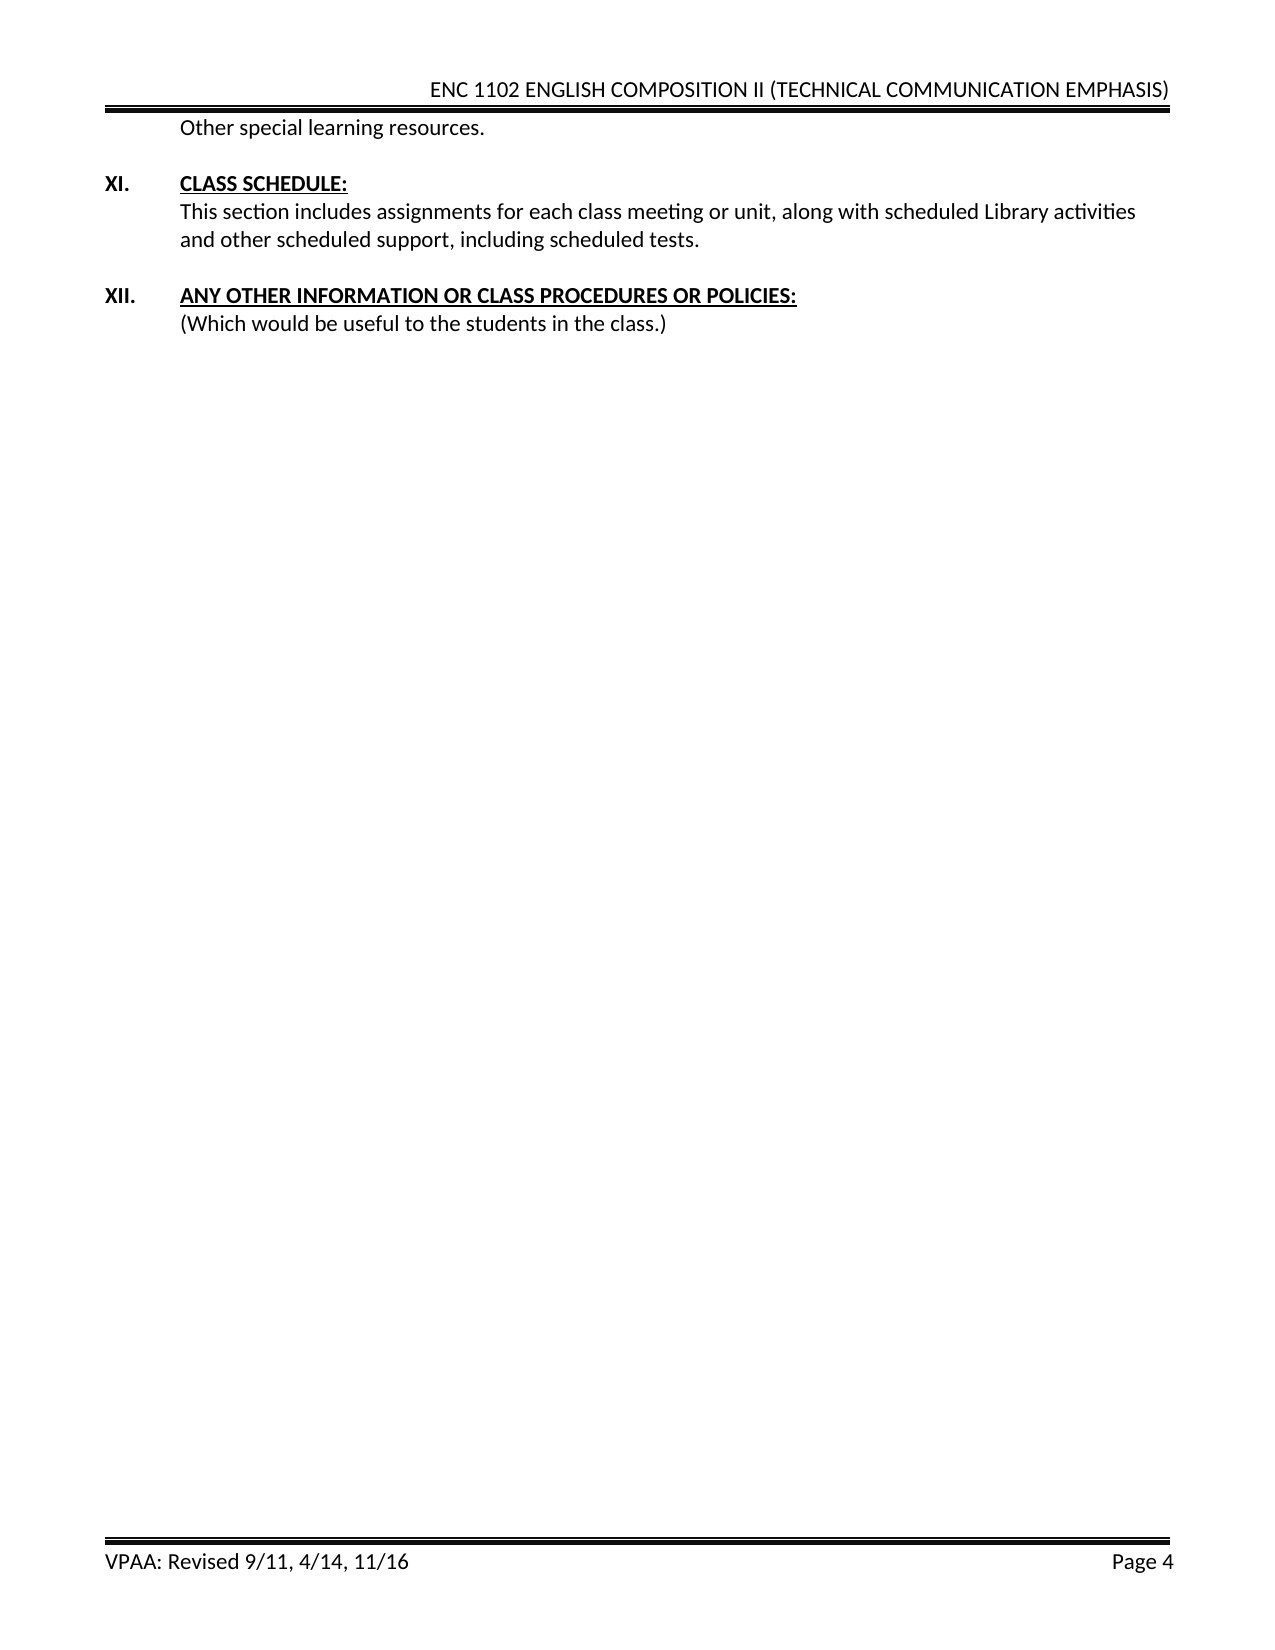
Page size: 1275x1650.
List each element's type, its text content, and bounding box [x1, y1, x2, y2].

text Other special learning resources. [180, 113, 1170, 141]
list CLASS SCHEDULE: [105, 169, 1170, 197]
list ANY OTHER INFORMATION OR CLASS PROCEDURES OR POLICIES: [105, 281, 1170, 309]
text This section includes assignments for each class meeting or unit, along with scheduled Library activities and other scheduled support, including scheduled tests. [180, 197, 1170, 253]
text (Which would be useful to the students in the class.) [180, 309, 1170, 337]
